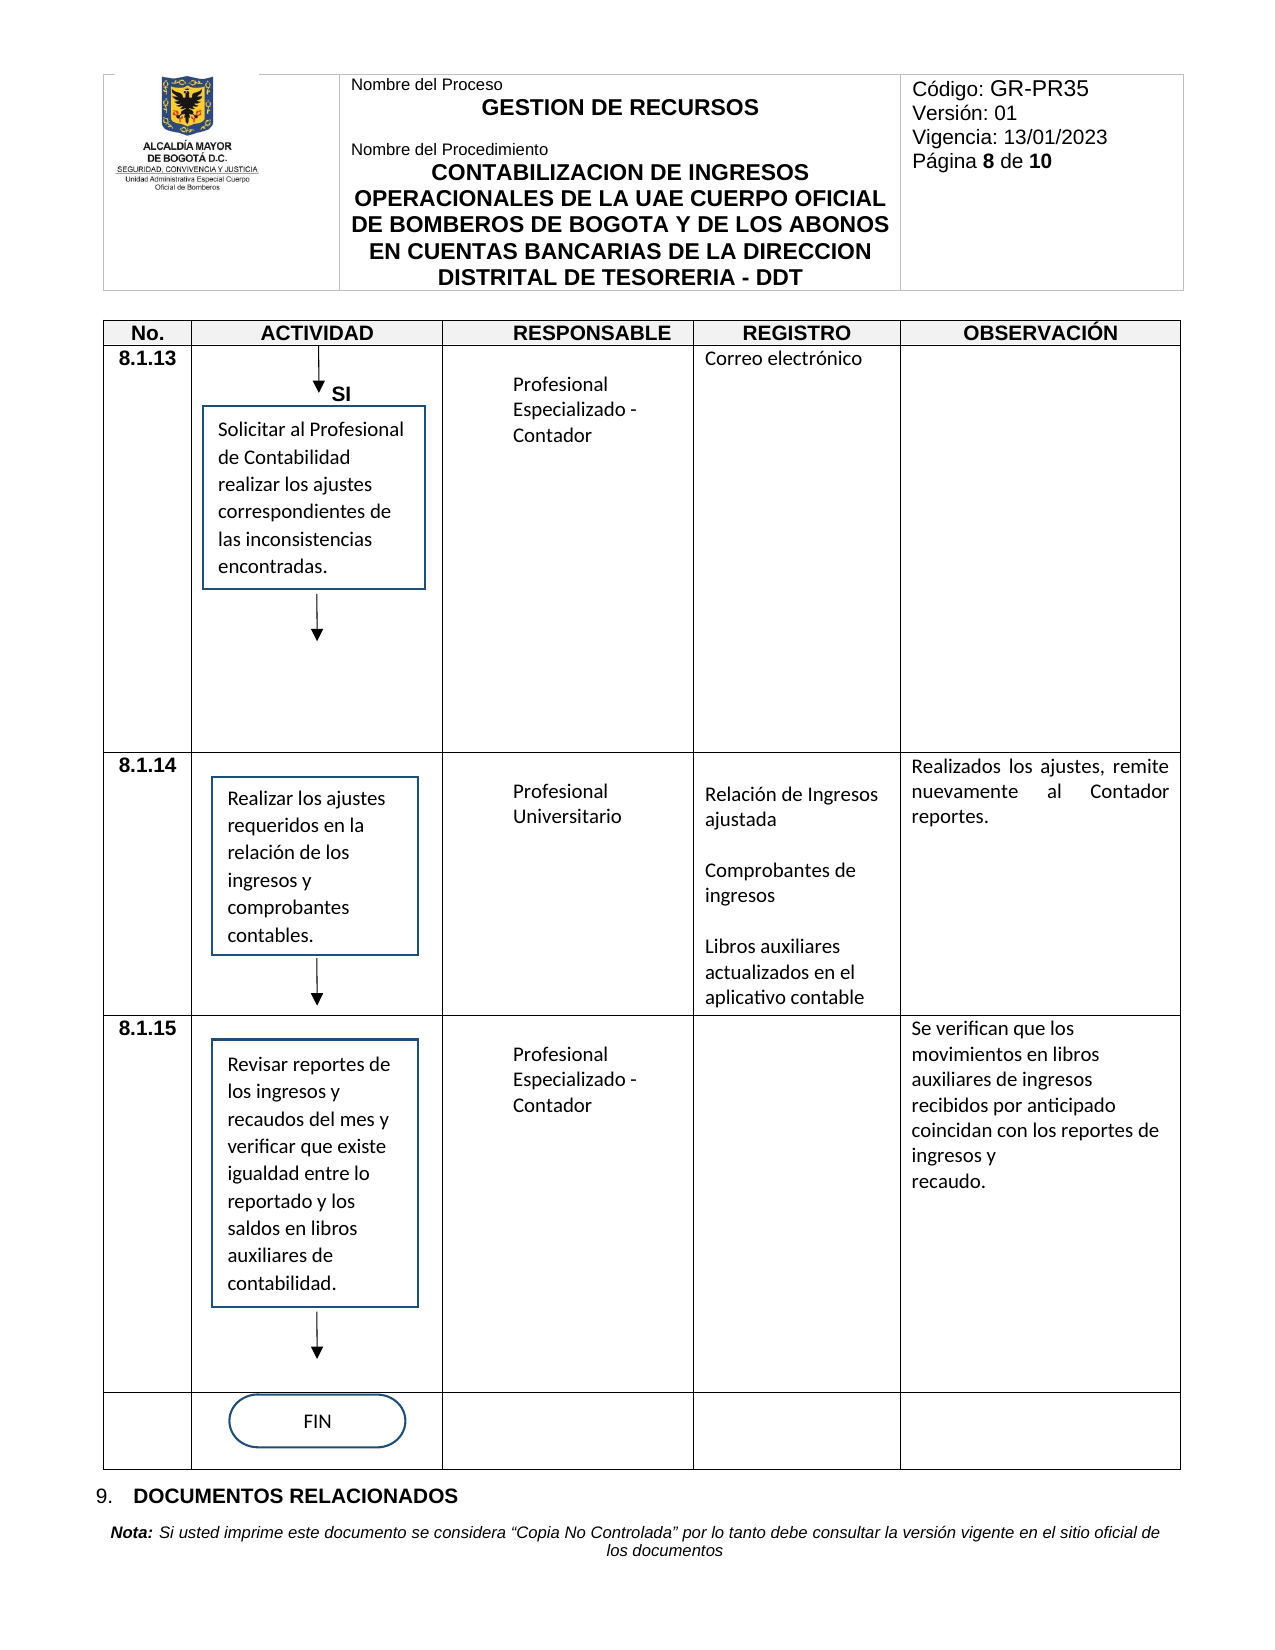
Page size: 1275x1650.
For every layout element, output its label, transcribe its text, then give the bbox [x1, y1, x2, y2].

table_cell 8.1.13 [104, 346, 191, 752]
table_cell [192, 753, 442, 1014]
table_cell Se verifican que los movimientos en libros auxiliares de ingresos recibidos por anticipado coincidan con los reportes de ingresos y recaudo. [901, 1016, 1180, 1392]
table_cell Profesional Especializado - Contador [502, 1016, 693, 1392]
table_header ACTIVIDAD [192, 321, 442, 344]
table_header RESPONSABLE [502, 321, 693, 344]
list DOCUMENTOS RELACIONADOS [96, 1484, 1167, 1508]
table_cell Profesional Universitario [502, 753, 693, 1014]
table_header [443, 321, 502, 344]
table_cell [192, 1016, 442, 1392]
picture [114, 74, 259, 192]
table_cell Correo electrónico [694, 346, 900, 752]
table_cell [192, 1393, 442, 1469]
table_cell [694, 1393, 900, 1469]
table_cell [901, 1393, 1180, 1469]
table_cell 8.1.15 [104, 1016, 191, 1392]
table_cell [901, 346, 1180, 752]
table_cell 8.1.14 [104, 753, 191, 1014]
table_cell Profesional Especializado - Contador [502, 346, 693, 752]
table_cell Relación de Ingresos ajustada Comprobantes de ingresos Libros auxiliares actualizados en el aplicativo contable [694, 753, 900, 1014]
table_cell [694, 1016, 900, 1392]
table_cell [443, 1393, 502, 1469]
table_cell SI [192, 346, 442, 752]
table_cell [443, 346, 502, 752]
table_cell [443, 1016, 502, 1392]
table_header OBSERVACIÓN [901, 321, 1180, 344]
table_header REGISTRO [694, 321, 900, 344]
table_header No. [104, 321, 191, 344]
table_cell [104, 1393, 191, 1469]
table_cell [502, 1393, 693, 1469]
table_cell [443, 753, 502, 1014]
table_cell Realizados los ajustes, remite nuevamente al Contador reportes. [901, 753, 1180, 1014]
